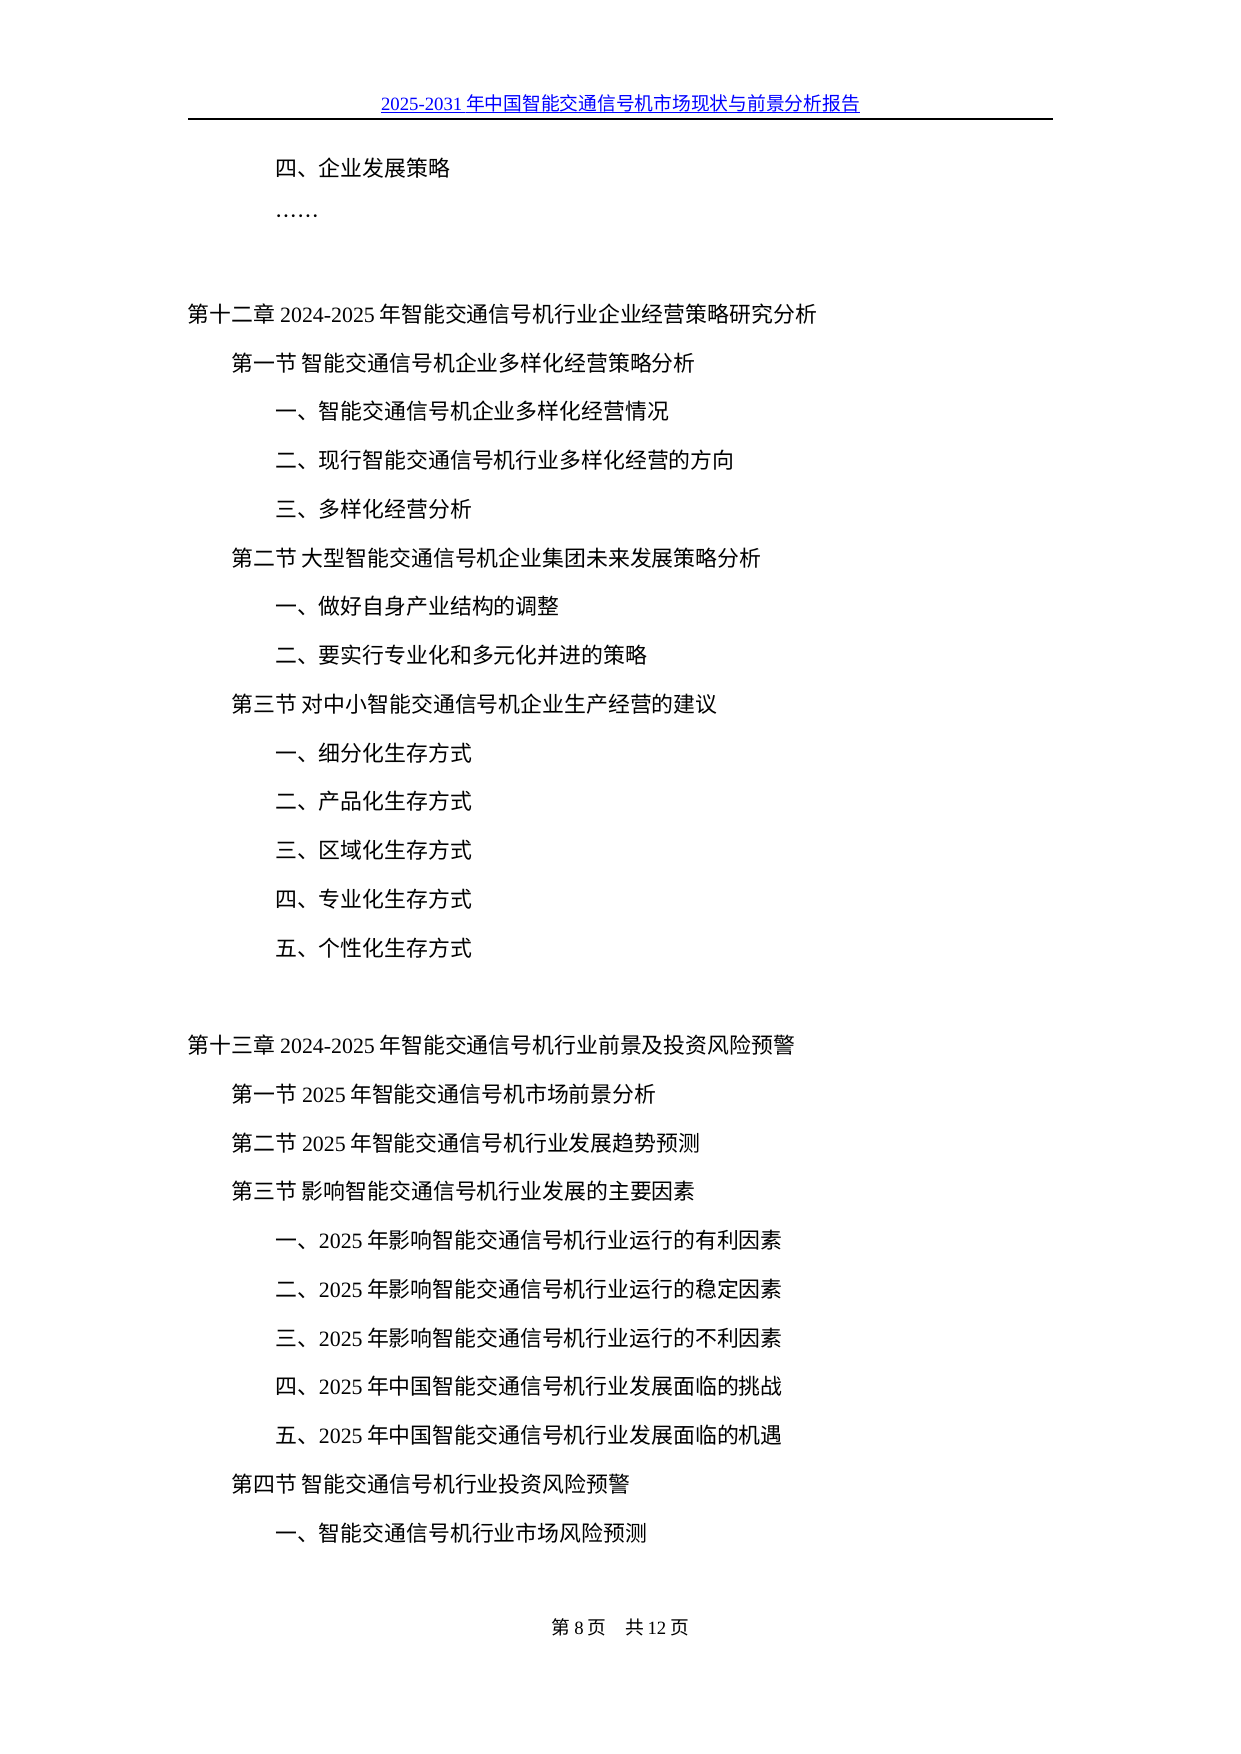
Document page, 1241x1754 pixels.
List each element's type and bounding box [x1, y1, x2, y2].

text [187, 150, 1053, 1548]
